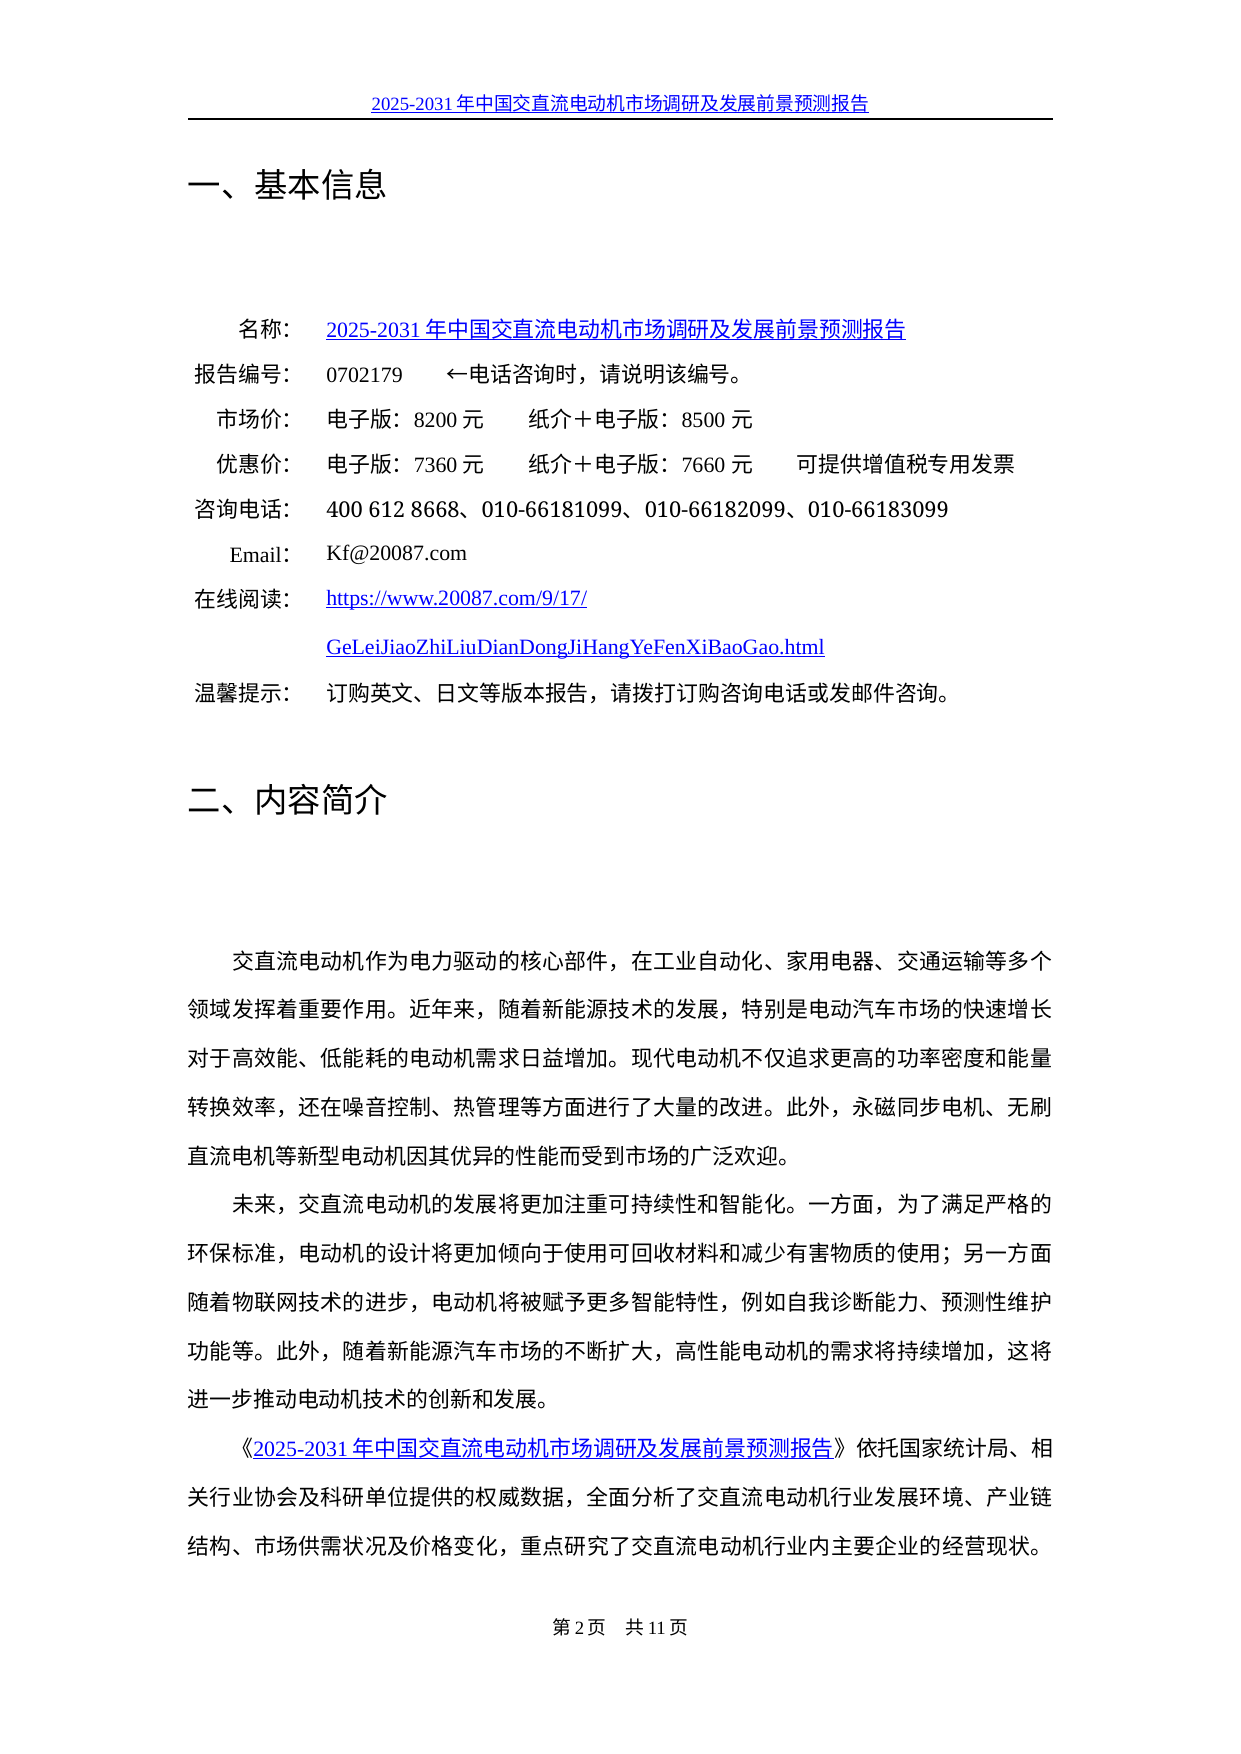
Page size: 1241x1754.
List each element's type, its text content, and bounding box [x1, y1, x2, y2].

table_cell Kf@20087.com [315, 537, 1073, 582]
title 二、内容简介 [187, 766, 1053, 831]
table_cell 电子版：8200 元 纸介＋电子版：8500 元 [315, 402, 1073, 447]
table_cell 0702179 ←电话咨询时，请说明该编号。 [315, 357, 1073, 402]
table_cell Email： [167, 537, 315, 582]
table_cell [315, 582, 1073, 675]
table_cell 订购英文、日文等版本报告，请拨打订购咨询电话或发邮件咨询。 [315, 675, 1073, 720]
title 一、基本信息 [187, 150, 1053, 215]
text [187, 943, 1053, 1561]
table_cell 电子版：7360 元 纸介＋电子版：7660 元 可提供增值税专用发票 [315, 447, 1073, 492]
table_cell 400 612 8668、010-66181099、010-66182099、010-66183099 [315, 492, 1073, 537]
table_cell 优惠价： [167, 447, 315, 492]
table_cell 温馨提示： [167, 675, 315, 720]
table_cell 在线阅读： [167, 582, 315, 675]
table_header 2025-2031年中国交直流电动机市场调研及发展前景预测报告 [315, 312, 1073, 357]
table_cell 报告编号： [167, 357, 315, 402]
table_cell 咨询电话： [167, 492, 315, 537]
table_header 名称： [167, 312, 315, 357]
table_cell 市场价： [167, 402, 315, 447]
